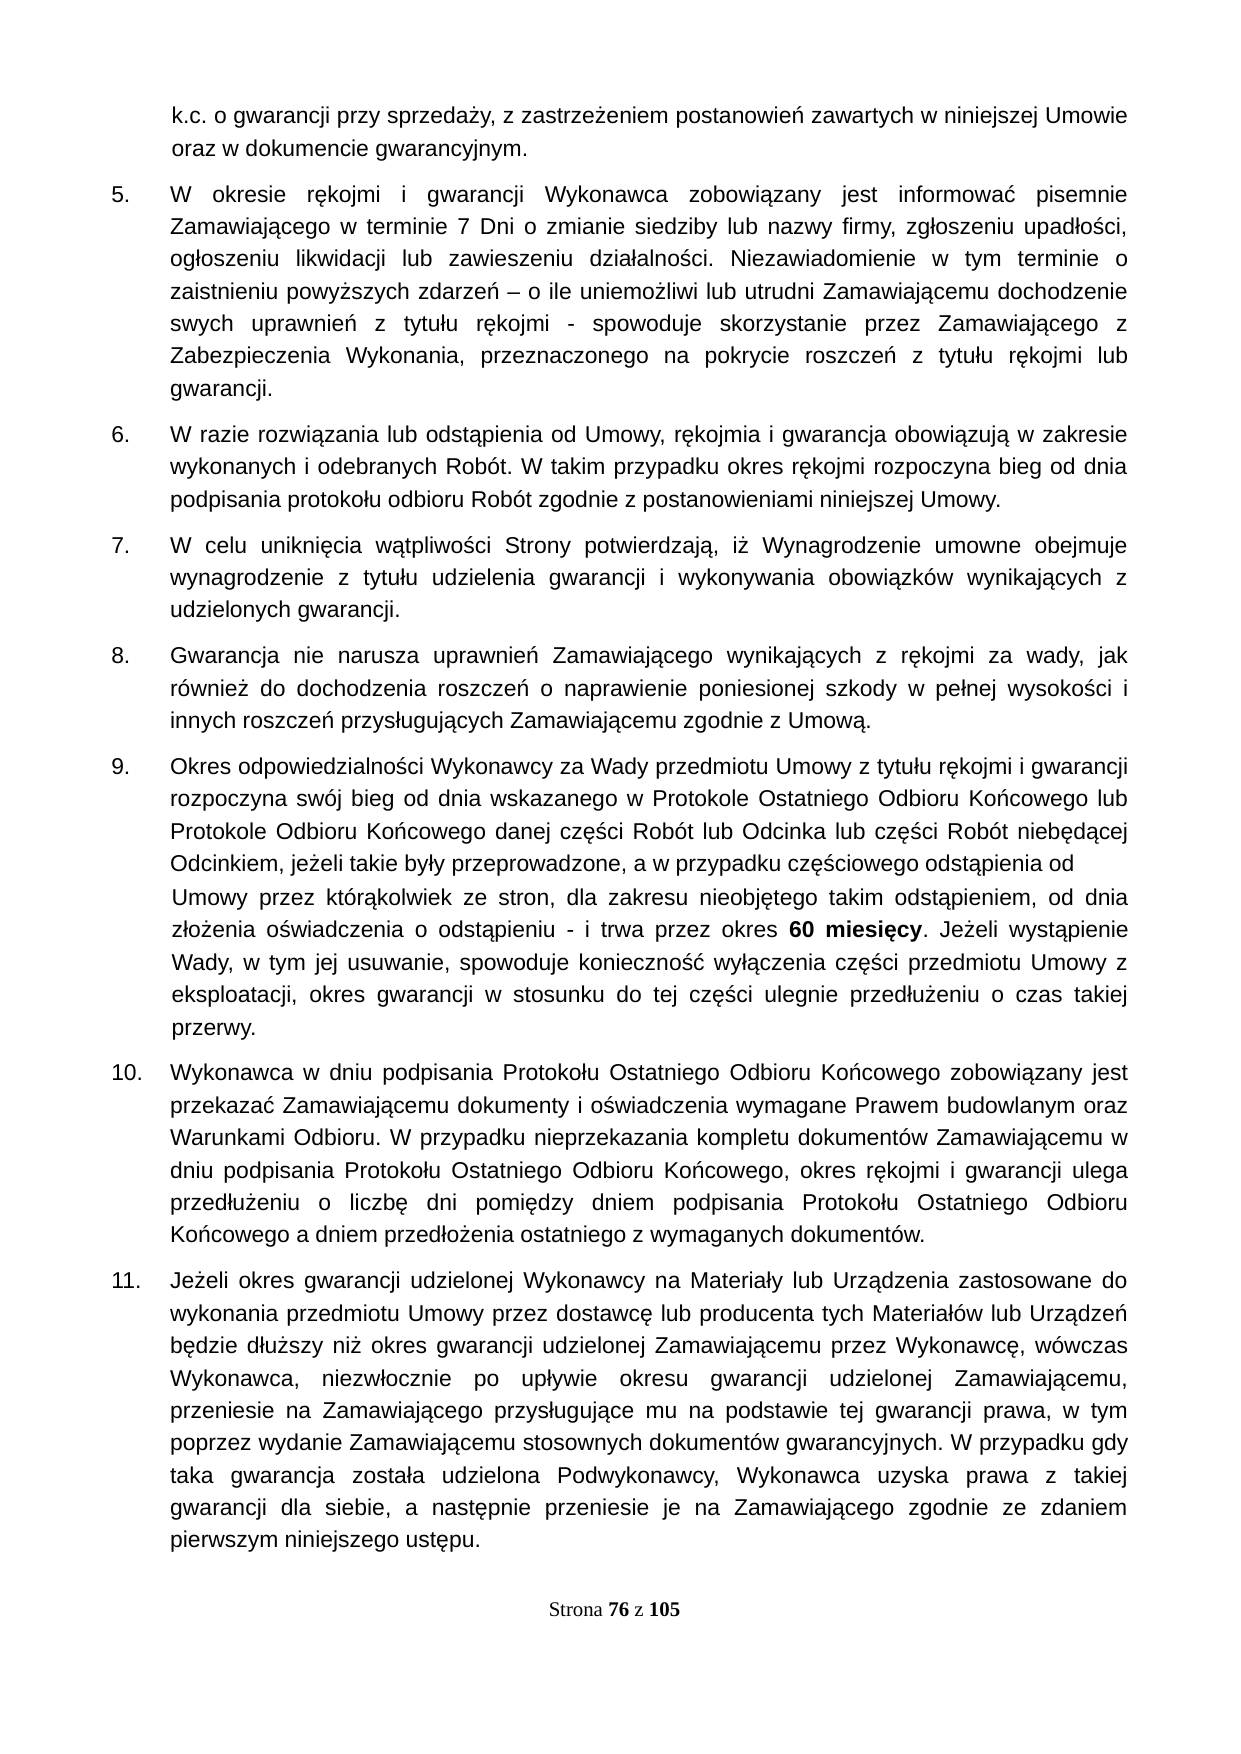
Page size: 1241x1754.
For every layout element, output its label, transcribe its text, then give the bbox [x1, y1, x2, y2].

list W razie rozwiązania lub odstąpienia od Umowy, rękojmia i gwarancja obowiązują w zakresie wykonanych i odebranych Robót. W takim przypadku okres rękojmi rozpoczyna bieg od dnia podpisania protokołu odbioru Robót zgodnie z postanowieniami niniejszej Umowy. [111, 421, 1128, 512]
list Okres odpowiedzialności Wykonawcy za Wady przedmiotu Umowy z tytułu rękojmi i gwarancji rozpoczyna swój bieg od dnia wskazanego w Protokole Ostatniego Odbioru Końcowego lub Protokole Odbioru Końcowego danej części Robót lub Odcinka lub części Robót niebędącej Odcinkiem, jeżeli takie były przeprowadzone, a w przypadku częściowego odstąpienia od [111, 753, 1128, 877]
list Wykonawca w dniu podpisania Protokołu Ostatniego Odbioru Końcowego zobowiązany jest przekazać Zamawiającemu dokumenty i oświadczenia wymagane Prawem budowlanym oraz Warunkami Odbioru. W przypadku nieprzekazania kompletu dokumentów Zamawiającemu w dniu podpisania Protokołu Ostatniego Odbioru Końcowego, okres rękojmi i gwarancji ulega przedłużeniu o liczbę dni pomiędzy dniem podpisania Protokołu Ostatniego Odbioru Końcowego a dniem przedłożenia ostatniego z wymaganych dokumentów. [111, 1059, 1128, 1248]
list Jeżeli okres gwarancji udzielonej Wykonawcy na Materiały lub Urządzenia zastosowane do wykonania przedmiotu Umowy przez dostawcę lub producenta tych Materiałów lub Urządzeń będzie dłuższy niż okres gwarancji udzielonej Zamawiającemu przez Wykonawcę, wówczas Wykonawca, niezwłocznie po upływie okresu gwarancji udzielonej Zamawiającemu, przeniesie na Zamawiającego przysługujące mu na podstawie tej gwarancji prawa, w tym poprzez wydanie Zamawiającemu stosownych dokumentów gwarancyjnych. W przypadku gdy taka gwarancja została udzielona Podwykonawcy, Wykonawca uzyska prawa z takiej gwarancji dla siebie, a następnie przeniesie je na Zamawiającego zgodnie ze zdaniem pierwszym niniejszego ustępu. [111, 1267, 1128, 1553]
text k.c. o gwarancji przy sprzedaży, z zastrzeżeniem postanowień zawartych w niniejszej Umowie oraz w dokumencie gwarancyjnym. [171, 102, 1128, 161]
text Umowy przez którąkolwiek ze stron, dla zakresu nieobjętego takim odstąpieniem, od dnia złożenia oświadczenia o odstąpieniu - i trwa przez okres 60 miesięcy. Jeżeli wystąpienie Wady, w tym jej usuwanie, spowoduje konieczność wyłączenia części przedmiotu Umowy z eksploatacji, okres gwarancji w stosunku do tej części ulegnie przedłużeniu o czas takiej przerwy. [171, 884, 1128, 1040]
list W okresie rękojmi i gwarancji Wykonawca zobowiązany jest informować pisemnie Zamawiającego w terminie 7 Dni o zmianie siedziby lub nazwy firmy, zgłoszeniu upadłości, ogłoszeniu likwidacji lub zawieszeniu działalności. Niezawiadomienie w tym terminie o zaistnieniu powyższych zdarzeń – o ile uniemożliwi lub utrudni Zamawiającemu dochodzenie swych uprawnień z tytułu rękojmi - spowoduje skorzystanie przez Zamawiającego z Zabezpieczenia Wykonania, przeznaczonego na pokrycie roszczeń z tytułu rękojmi lub gwarancji. [111, 181, 1128, 401]
list W celu uniknięcia wątpliwości Strony potwierdzają, iż Wynagrodzenie umowne obejmuje wynagrodzenie z tytułu udzielenia gwarancji i wykonywania obowiązków wynikających z udzielonych gwarancji. [111, 532, 1128, 623]
list Gwarancja nie narusza uprawnień Zamawiającego wynikających z rękojmi za wady, jak również do dochodzenia roszczeń o naprawienie poniesionej szkody w pełnej wysokości i innych roszczeń przysługujących Zamawiającemu zgodnie z Umową. [111, 642, 1128, 733]
